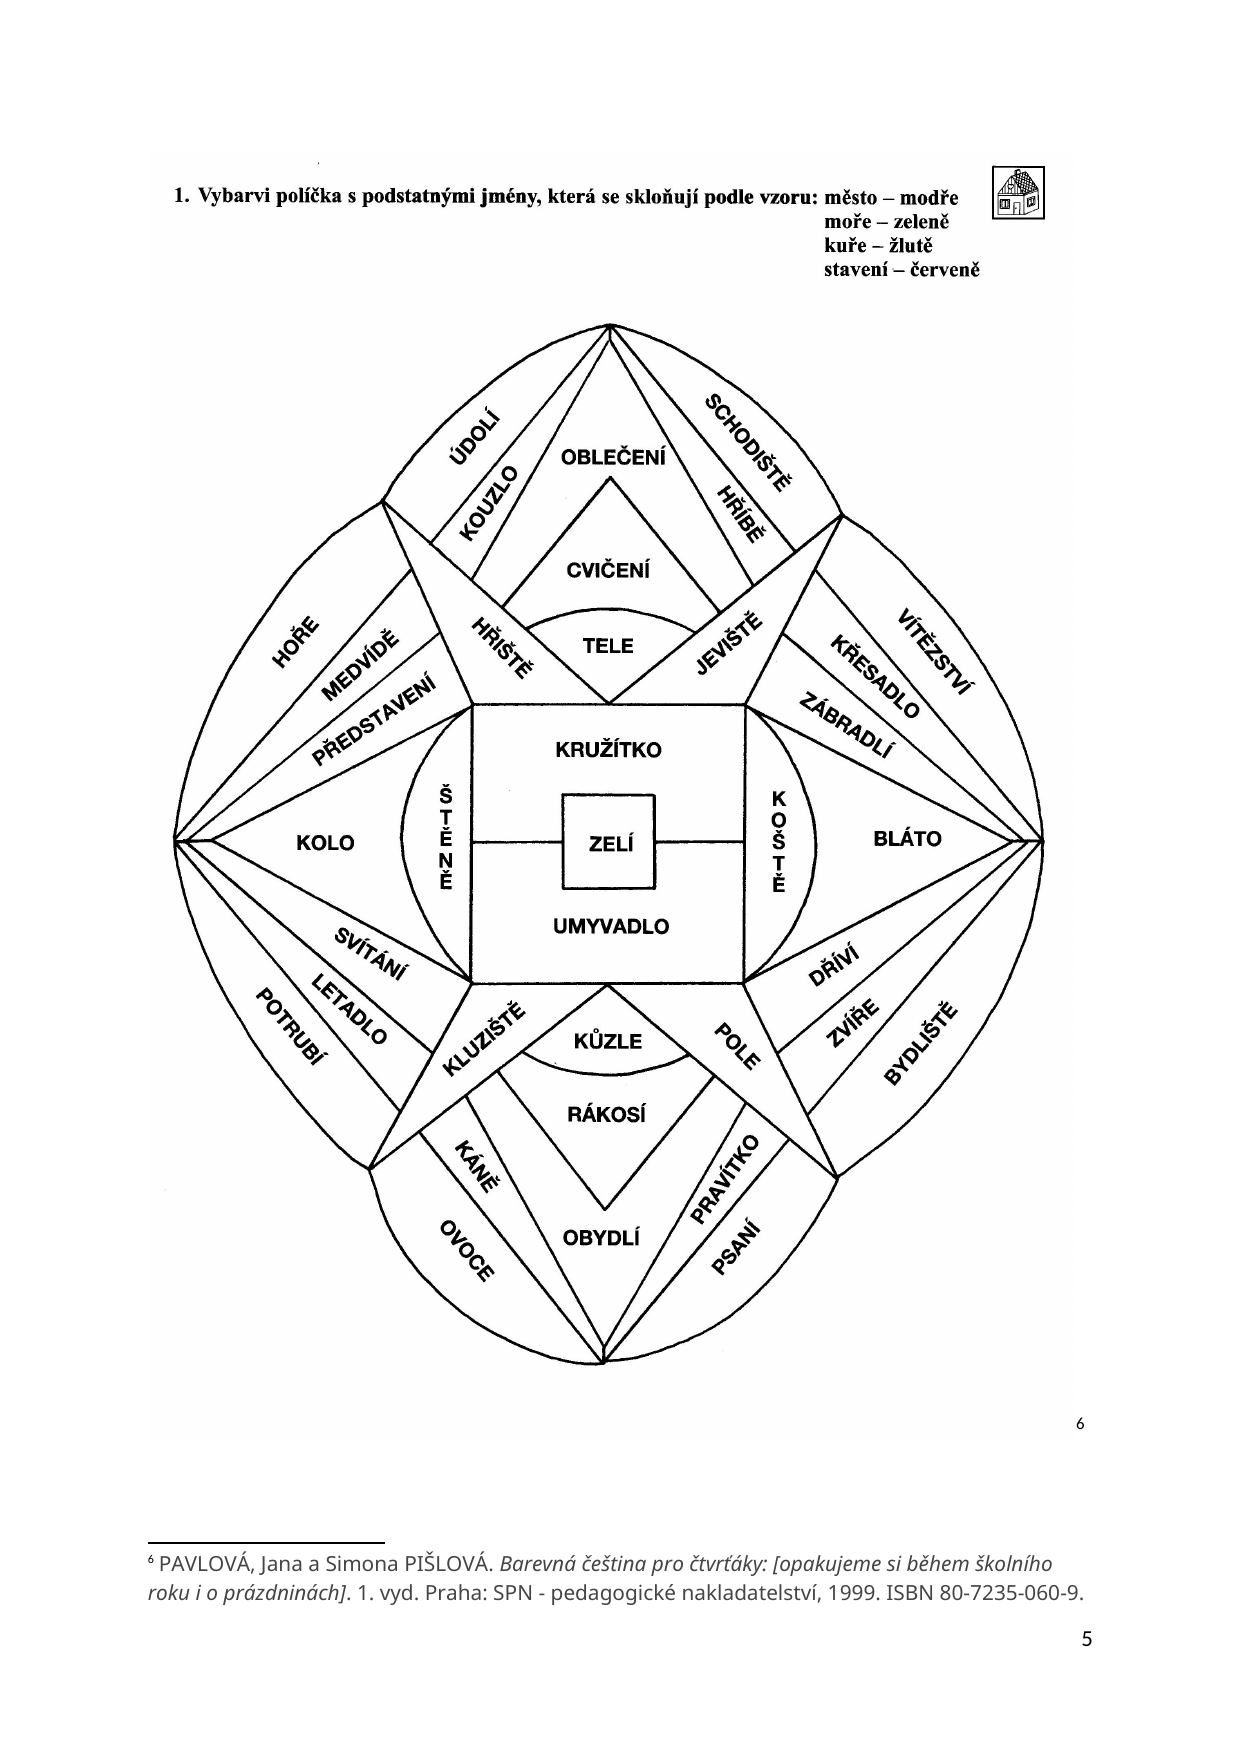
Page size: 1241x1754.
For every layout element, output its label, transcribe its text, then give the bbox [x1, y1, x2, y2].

picture [147, 147, 1076, 1442]
